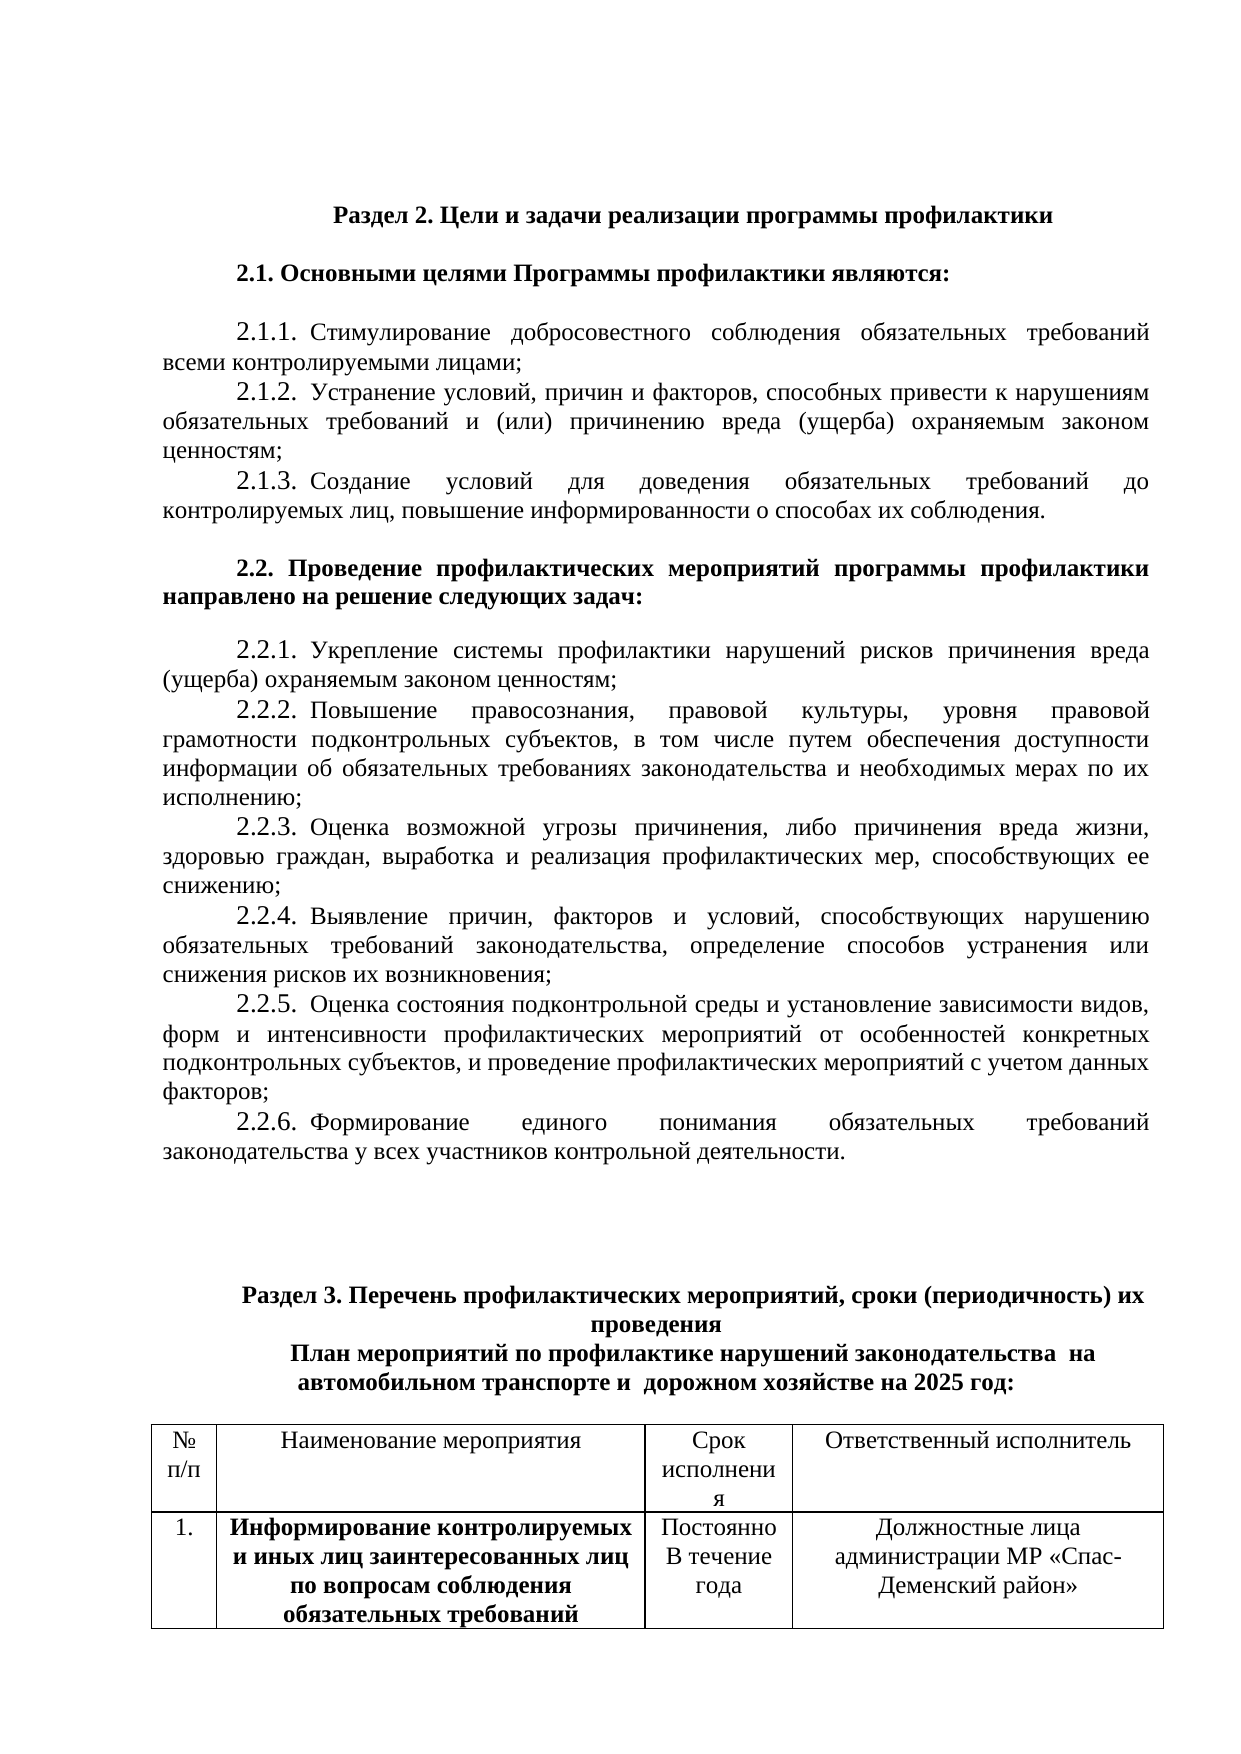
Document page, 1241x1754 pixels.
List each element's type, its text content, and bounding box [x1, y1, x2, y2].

table_header Срок исполнения [646, 1425, 792, 1511]
list Оценка состояния подконтрольной среды и установление зависимости видов, форм и интенсивности профилактических мероприятий от особенностей конкретных подконтрольных субъектов, и проведение профилактических мероприятий с учетом данных факторов; [162, 988, 1150, 1105]
text План мероприятий по профилактике нарушений законодательства на автомобильном транспорте и дорожном хозяйстве на 2025 год: [162, 1338, 1150, 1395]
list Устранение условий, причин и факторов, способных привести к нарушениям обязательных требований и (или) причинению вреда (ущерба) охраняемым законом ценностям; [162, 375, 1150, 464]
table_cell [646, 1513, 792, 1627]
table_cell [793, 1513, 1163, 1627]
list Оценка возможной угрозы причинения, либо причинения вреда жизни, здоровью граждан, выработка и реализация профилактических мер, способствующих ее снижению; [162, 810, 1150, 899]
list Формирование единого понимания обязательных требований законодательства у всех участников контрольной деятельности. [162, 1105, 1150, 1165]
table_header Наименование мероприятия [217, 1425, 644, 1511]
list Укрепление системы профилактики нарушений рисков причинения вреда (ущерба) охраняемым законом ценностям; [162, 633, 1150, 693]
list Стимулирование добросовестного соблюдения обязательных требований всеми контролируемыми лицами; [162, 315, 1150, 375]
text Раздел 3. Перечень профилактических мероприятий, сроки (периодичность) их проведения [162, 1280, 1150, 1338]
list Повышение правосознания, правовой культуры, уровня правовой грамотности подконтрольных субъектов, в том числе путем обеспечения доступности информации об обязательных требованиях законодательства и необходимых мерах по их исполнению; [162, 693, 1150, 810]
table_header Ответственный исполнитель [793, 1425, 1163, 1511]
list Выявление причин, факторов и условий, способствующих нарушению обязательных требований законодательства, определение способов устранения или снижения рисков их возникновения; [162, 899, 1150, 988]
text Раздел 2. Цели и задачи реализации программы профилактики [162, 200, 1150, 229]
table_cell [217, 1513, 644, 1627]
table_cell 1. [152, 1513, 216, 1627]
text 2.1. Основными целями Программы профилактики являются: [162, 258, 1150, 287]
text 2.2. Проведение профилактических мероприятий программы профилактики направлено на решение следующих задач: [162, 553, 1150, 610]
table_header № п/п [152, 1425, 216, 1511]
list Создание условий для доведения обязательных требований до контролируемых лиц, повышение информированности о способах их соблюдения. [162, 464, 1150, 524]
